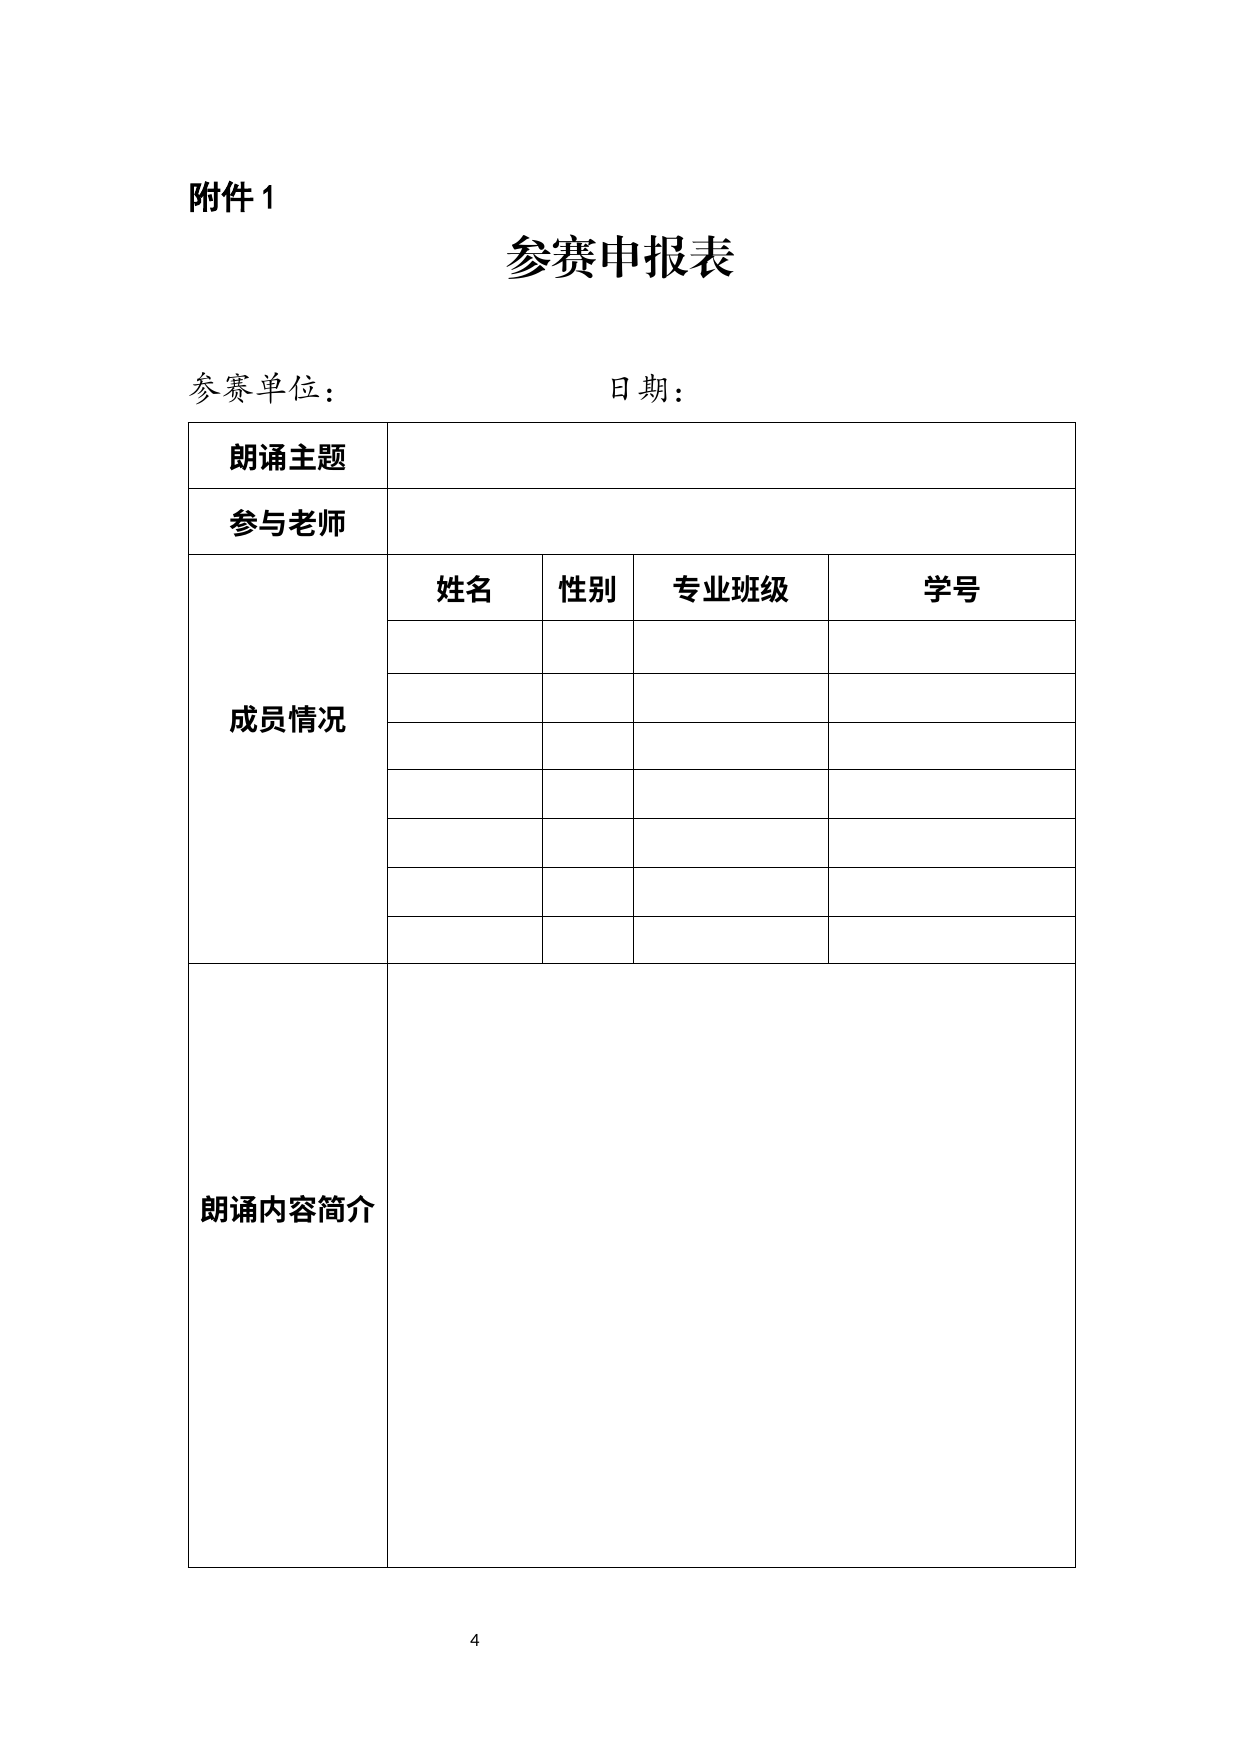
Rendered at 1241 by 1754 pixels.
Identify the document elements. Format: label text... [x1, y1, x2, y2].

table_cell [829, 868, 1075, 916]
table_cell [388, 868, 542, 916]
table_cell [829, 819, 1075, 867]
table_cell [388, 819, 542, 867]
table_cell [634, 917, 828, 963]
text 参赛单位： 日期： [187, 357, 961, 422]
table_cell 参与老师 [189, 489, 387, 554]
table_cell [829, 674, 1075, 722]
table_cell [634, 723, 828, 769]
table_cell [543, 621, 633, 673]
table_cell 学号 [829, 555, 1075, 620]
table_cell [829, 621, 1075, 673]
table_cell [634, 770, 828, 818]
table_cell 姓名 [388, 555, 542, 620]
table_cell [388, 917, 542, 963]
table_cell 性别 [543, 555, 633, 620]
table_cell [388, 621, 542, 673]
table_cell [829, 723, 1075, 769]
table_cell [543, 868, 633, 916]
table_cell [388, 723, 542, 769]
table_header [388, 423, 1075, 488]
table_cell [634, 868, 828, 916]
table_cell 成员情况 [189, 555, 387, 963]
table_cell [543, 770, 633, 818]
text 参赛申报表 [187, 227, 1053, 292]
table_cell [634, 819, 828, 867]
table_cell [388, 770, 542, 818]
table_cell 朗诵内容简介 [189, 964, 387, 1567]
text 附件1 [187, 162, 1053, 227]
table_cell [829, 770, 1075, 818]
table_cell 专业班级 [634, 555, 828, 620]
table_cell [388, 489, 1075, 554]
table_cell [829, 917, 1075, 963]
table_cell [634, 621, 828, 673]
table_cell [388, 674, 542, 722]
table_cell [634, 674, 828, 722]
table_cell [388, 964, 1075, 1567]
table_cell [543, 917, 633, 963]
table_cell [543, 723, 633, 769]
table_header 朗诵主题 [189, 423, 387, 488]
table_cell [543, 674, 633, 722]
table_cell [543, 819, 633, 867]
